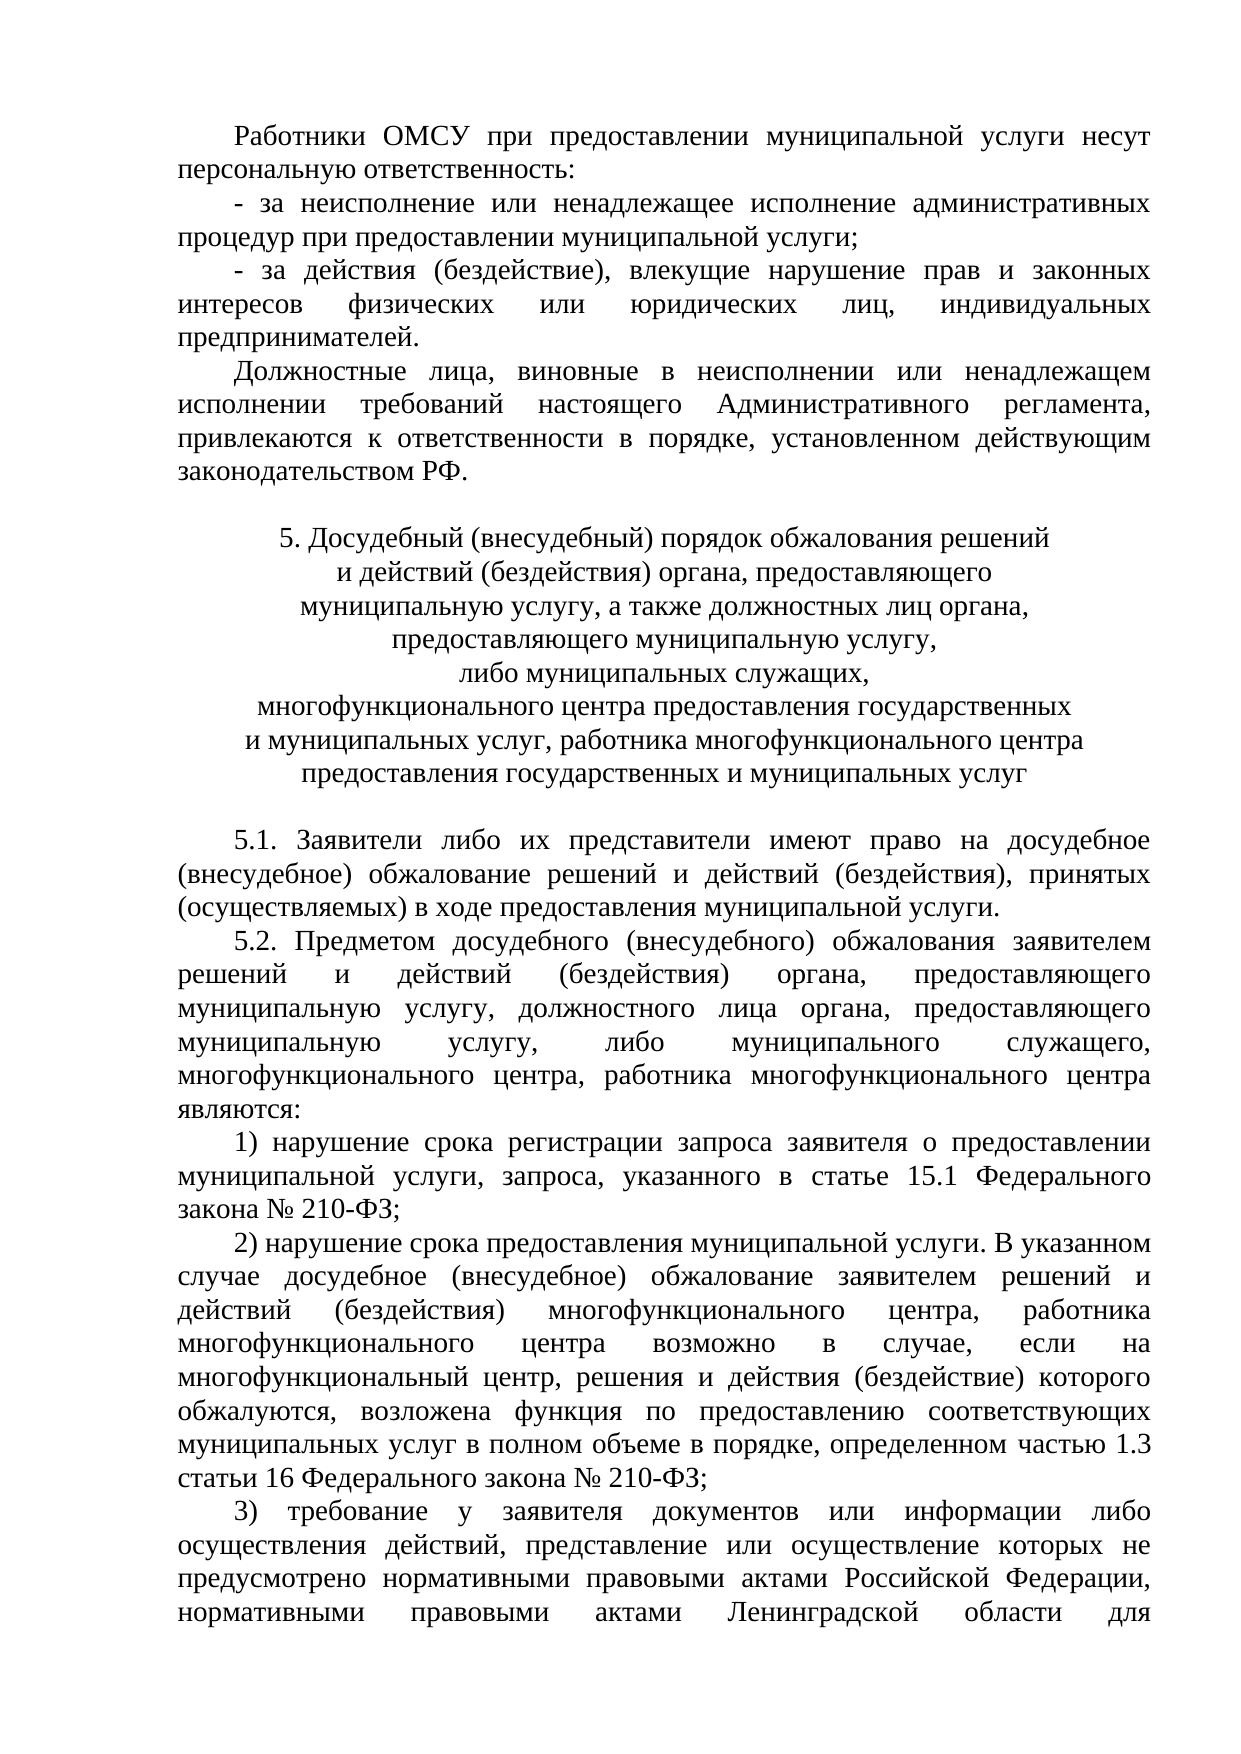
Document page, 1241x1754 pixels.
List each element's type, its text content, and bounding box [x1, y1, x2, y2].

text и действий (бездействия) органа, предоставляющего [177, 554, 1152, 588]
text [177, 1493, 1152, 1627]
text либо муниципальных служащих, [177, 655, 1152, 688]
text многофункционального центра предоставления государственных [177, 688, 1152, 722]
text предоставляющего муниципальную услугу, [177, 621, 1152, 655]
text 5.1. Заявители либо их представители имеют право на досудебное (внесудебное) обжалование решений и действий (бездействия), принятых (осуществляемых) в ходе предоставления муниципальной услуги. [177, 822, 1152, 923]
text 5.2. Предметом досудебного (внесудебного) обжалования заявителем решений и действий (бездействия) органа, предоставляющего муниципальную услугу, должностного лица органа, предоставляющего муниципальную услугу, либо муниципального служащего, многофункционального центра, работника многофункционального центра являются: [177, 923, 1152, 1124]
text предоставления государственных и муниципальных услуг [177, 755, 1152, 789]
text 5. Досудебный (внесудебный) порядок обжалования решений [177, 521, 1152, 554]
text - за действия (бездействие), влекущие нарушение прав и законных интересов физических или юридических лиц, индивидуальных предпринимателей. [177, 252, 1152, 353]
text Должностные лица, виновные в неисполнении или ненадлежащем исполнении требований настоящего Административного регламента, привлекаются к ответственности в порядке, установленном действующим законодательством РФ. [177, 353, 1152, 487]
text Работники ОМСУ при предоставлении муниципальной услуги несут персональную ответственность: [177, 118, 1152, 185]
text муниципальную услугу, а также должностных лиц органа, [177, 588, 1152, 621]
text 2) нарушение срока предоставления муниципальной услуги. В указанном случае досудебное (внесудебное) обжалование заявителем решений и действий (бездействия) многофункционального центра, работника многофункционального центра возможно в случае, если на многофункциональный центр, решения и действия (бездействие) которого обжалуются, возложена функция по предоставлению соответствующих муниципальных услуг в полном объеме в порядке, определенном частью 1.3 статьи 16 Федерального закона № 210-ФЗ; [177, 1225, 1152, 1493]
text 1) нарушение срока регистрации запроса заявителя о предоставлении муниципальной услуги, запроса, указанного в статье 15.1 Федерального закона № 210-ФЗ; [177, 1124, 1152, 1225]
text - за неисполнение или ненадлежащее исполнение административных процедур при предоставлении муниципальной услуги; [177, 185, 1152, 252]
text и муниципальных услуг, работника многофункционального центра [177, 722, 1152, 755]
